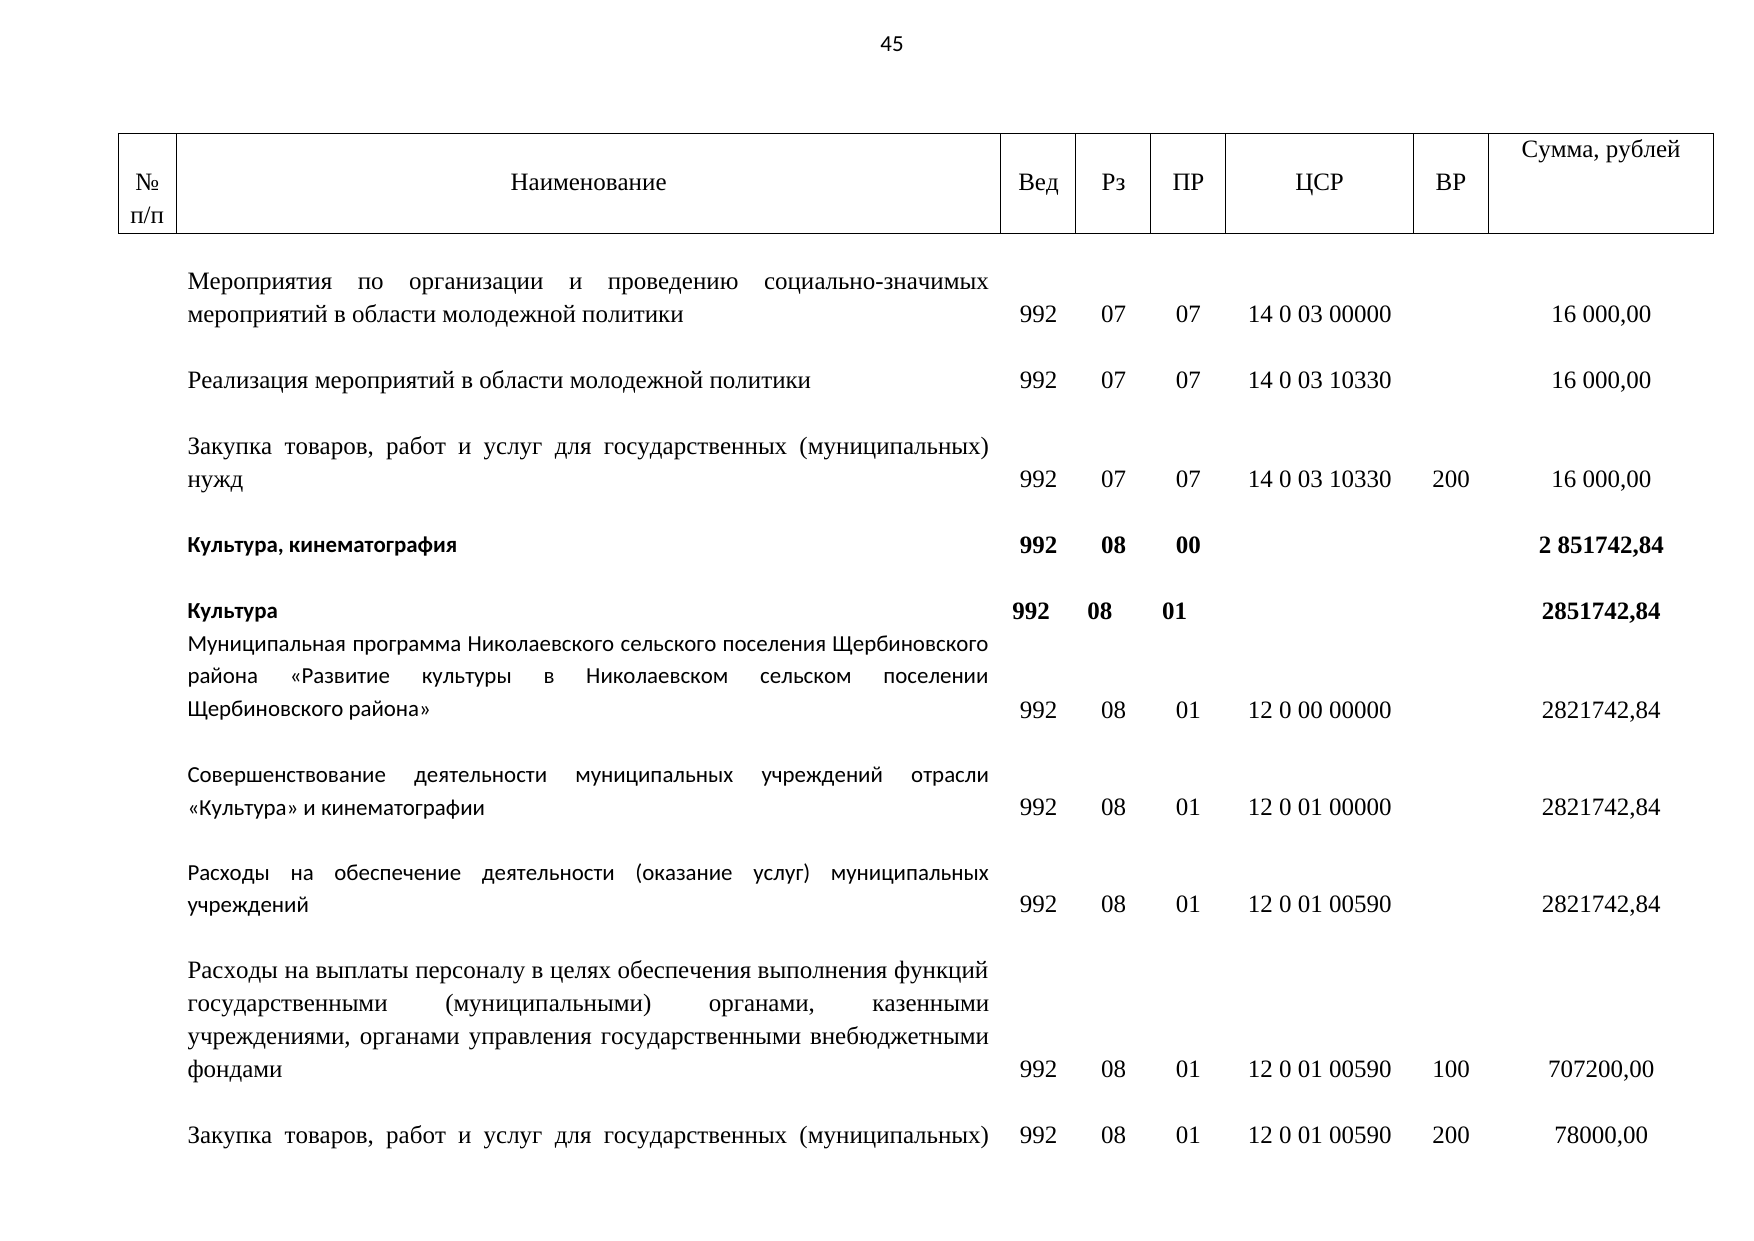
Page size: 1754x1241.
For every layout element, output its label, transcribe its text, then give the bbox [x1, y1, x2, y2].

table_header Рз [1076, 134, 1150, 233]
table_header ПР [1151, 134, 1225, 233]
table_header Вед [1001, 134, 1075, 233]
table_header ЦСР [1226, 134, 1413, 233]
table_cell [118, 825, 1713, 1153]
table_header Наименование [177, 134, 1000, 233]
table_header Сумма, рублей [1489, 134, 1713, 233]
table_header ВР [1414, 134, 1488, 233]
table_header № п/п [119, 134, 176, 233]
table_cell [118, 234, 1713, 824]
